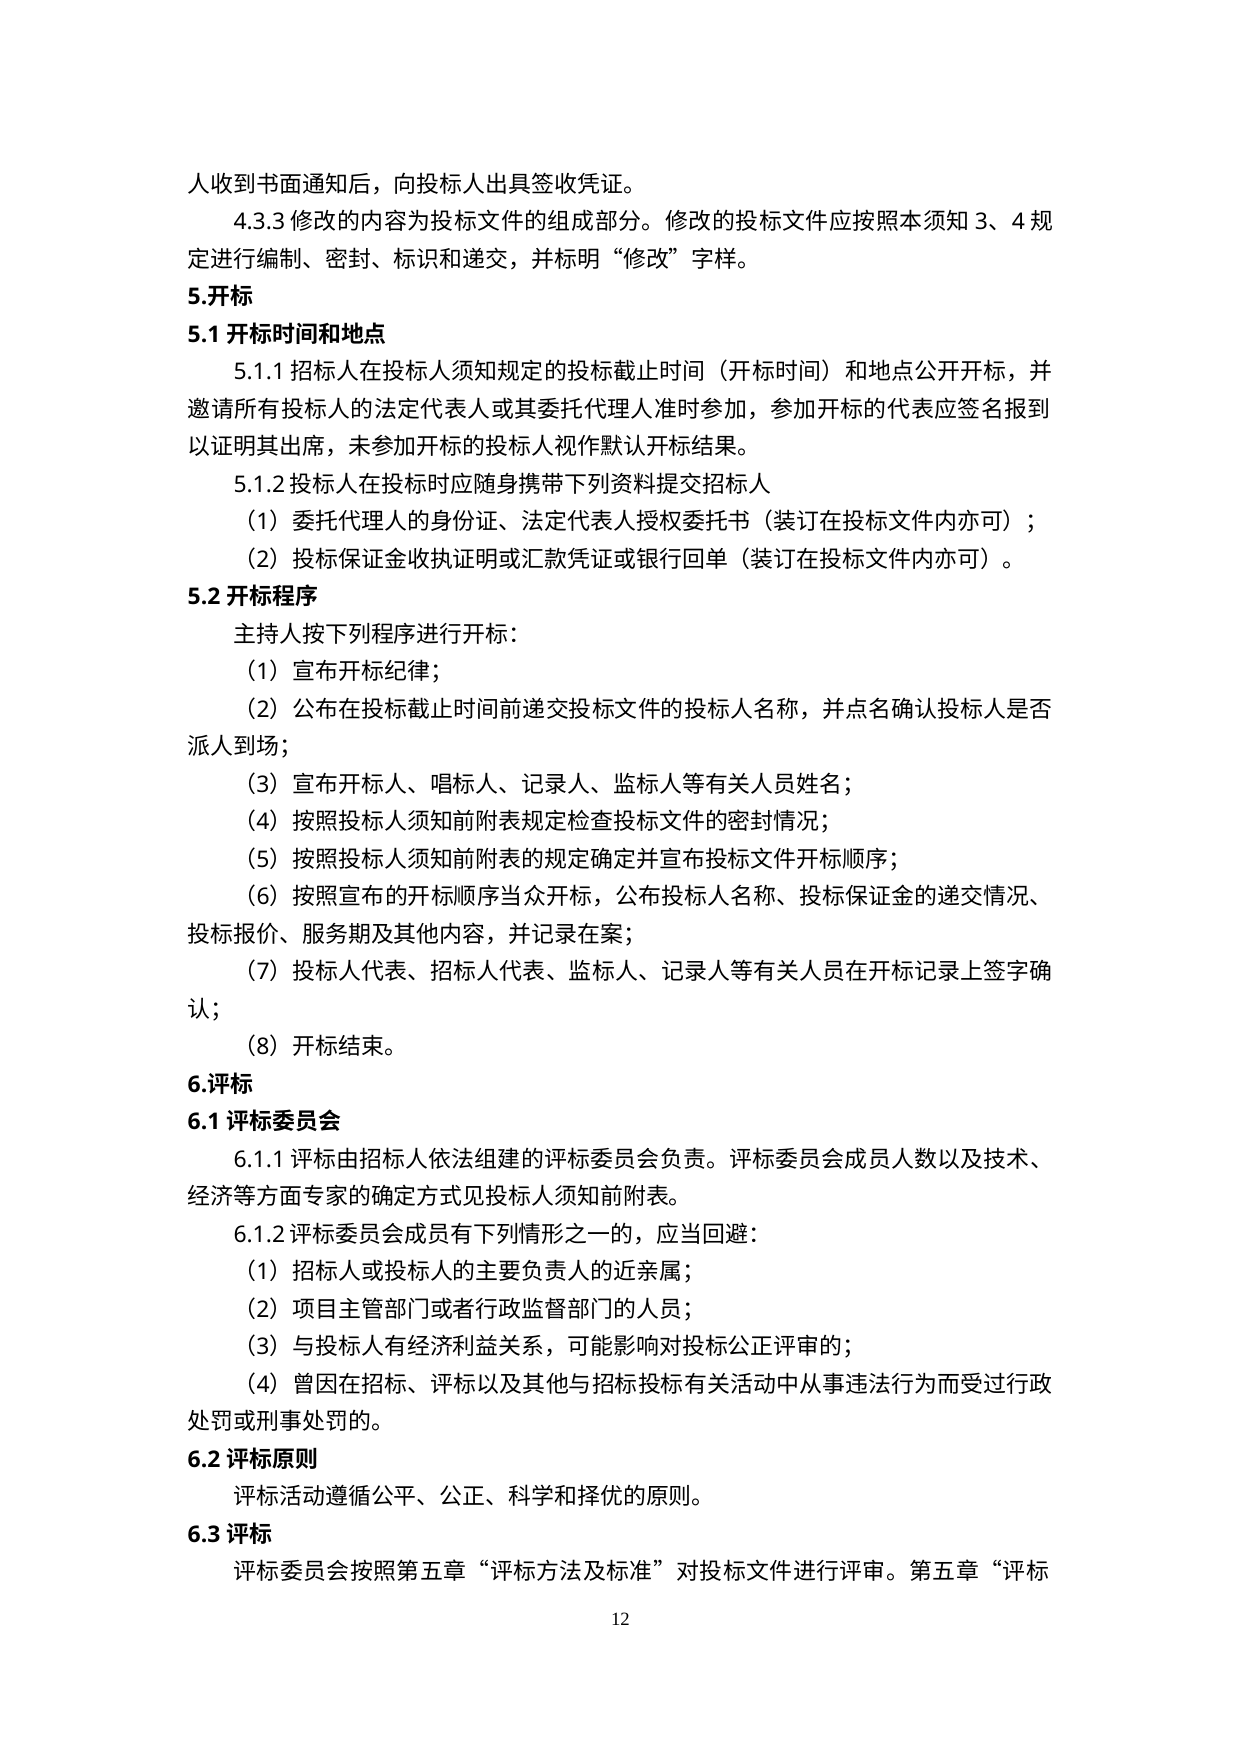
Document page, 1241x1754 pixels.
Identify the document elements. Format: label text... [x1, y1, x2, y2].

text 6.3 评标 [187, 1512, 1053, 1549]
text 6.1.2评标委员会成员有下列情形之一的，应当回避： [187, 1212, 1053, 1249]
text （1）宣布开标纪律； [187, 649, 1053, 687]
text （4）曾因在招标、评标以及其他与招标投标有关活动中从事违法行为而受过行政处罚或刑事处罚的。 [187, 1362, 1053, 1437]
text 评标活动遵循公平、公正、科学和择优的原则。 [187, 1474, 1053, 1512]
text （5）按照投标人须知前附表的规定确定并宣布投标文件开标顺序； [187, 837, 1053, 874]
text （2）公布在投标截止时间前递交投标文件的投标人名称，并点名确认投标人是否派人到场； [187, 687, 1053, 762]
text （1）委托代理人的身份证、法定代表人授权委托书（装订在投标文件内亦可）； [187, 499, 1053, 537]
text （3）与投标人有经济利益关系，可能影响对投标公正评审的； [187, 1324, 1053, 1362]
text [187, 162, 1053, 199]
text 5.开标 [187, 274, 1053, 312]
text 4.3.3修改的内容为投标文件的组成部分。修改的投标文件应按照本须知3、4规定进行编制、密封、标识和递交，并标明“修改”字样。 [187, 199, 1053, 274]
text 5.2 开标程序 [187, 574, 1053, 612]
text （2）项目主管部门或者行政监督部门的人员； [187, 1287, 1053, 1324]
text 6.评标 [187, 1062, 1053, 1099]
text （1）招标人或投标人的主要负责人的近亲属； [187, 1249, 1053, 1287]
text 5.1 开标时间和地点 [187, 312, 1053, 349]
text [187, 1549, 1053, 1587]
text 6.2 评标原则 [187, 1437, 1053, 1474]
text 主持人按下列程序进行开标： [187, 612, 1053, 649]
text 6.1 评标委员会 [187, 1099, 1053, 1137]
text 5.1.2投标人在投标时应随身携带下列资料提交招标人 [187, 462, 1053, 499]
text （6）按照宣布的开标顺序当众开标，公布投标人名称、投标保证金的递交情况、投标报价、服务期及其他内容，并记录在案； [187, 874, 1053, 949]
text （2）投标保证金收执证明或汇款凭证或银行回单（装订在投标文件内亦可）。 [187, 537, 1053, 574]
text （4）按照投标人须知前附表规定检查投标文件的密封情况； [187, 799, 1053, 837]
text （3）宣布开标人、唱标人、记录人、监标人等有关人员姓名； [187, 762, 1053, 799]
text 5.1.1招标人在投标人须知规定的投标截止时间（开标时间）和地点公开开标，并邀请所有投标人的法定代表人或其委托代理人准时参加，参加开标的代表应签名报到以证明其出席，未参加开标的投标人视作默认开标结果。 [187, 349, 1053, 462]
text 6.1.1评标由招标人依法组建的评标委员会负责。评标委员会成员人数以及技术、经济等方面专家的确定方式见投标人须知前附表。 [187, 1137, 1053, 1212]
text （8）开标结束。 [187, 1024, 1053, 1062]
text （7）投标人代表、招标人代表、监标人、记录人等有关人员在开标记录上签字确认； [187, 949, 1053, 1024]
